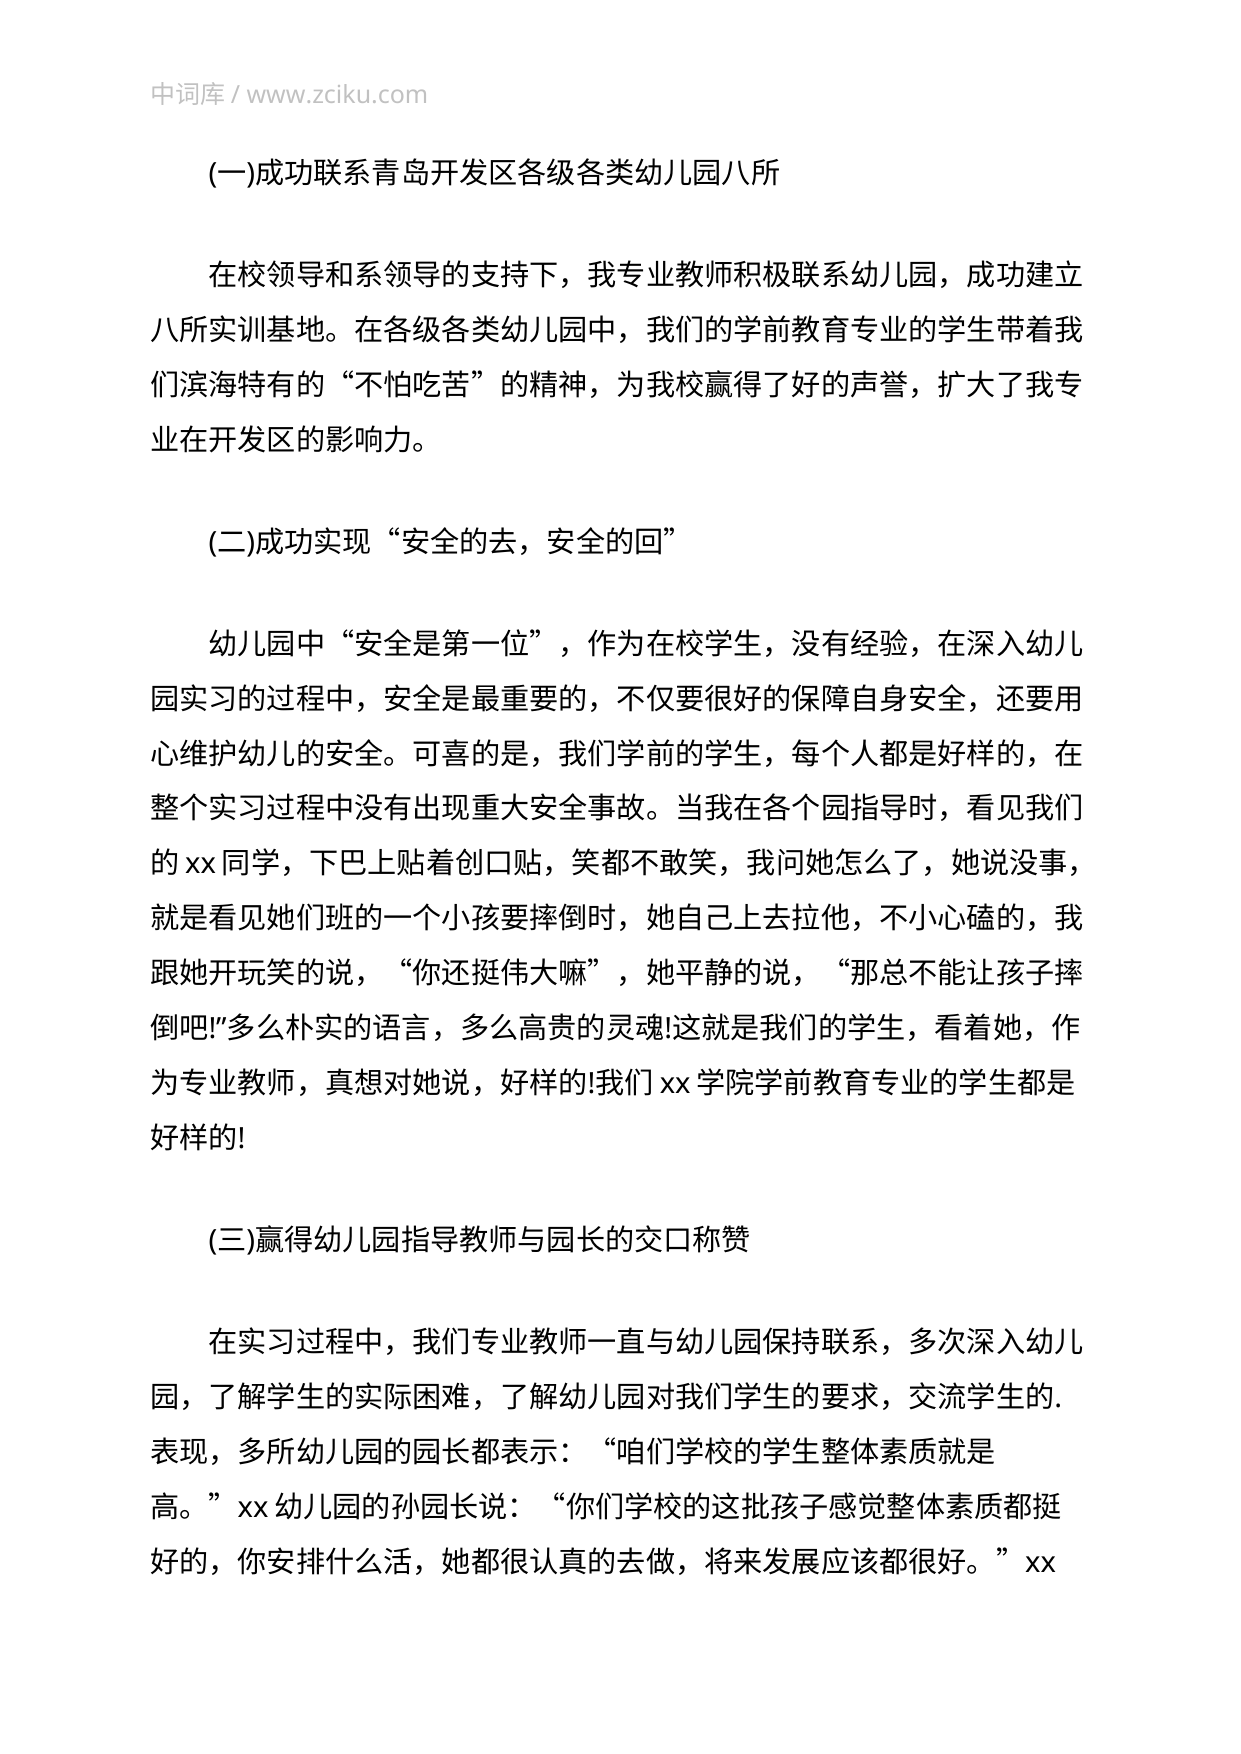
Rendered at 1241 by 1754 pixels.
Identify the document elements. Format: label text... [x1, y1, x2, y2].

text (三)赢得幼儿园指导教师与园长的交口称赞 [150, 1217, 1090, 1259]
text 幼儿园中“安全是第一位”，作为在校学生，没有经验，在深入幼儿园实习的过程中，安全是最重要的，不仅要很好的保障自身安全，还要用心维护幼儿的安全。可喜的是，我们学前的学生，每个人都是好样的，在整个实习过程中没有出现重大安全事故。当我在各个园指导时，看见我们的xx同学，下巴上贴着创口贴，笑都不敢笑，我问她怎么了，她说没事，就是看见她们班的一个小孩要摔倒时，她自己上去拉他，不小心磕的，我跟她开玩笑的说，“你还挺伟大嘛”，她平静的说，“那总不能让孩子摔倒吧!”多么朴实的语言，多么高贵的灵魂!这就是我们的学生，看着她，作为专业教师，真想对她说，好样的!我们xx学院学前教育专业的学生都是好样的! [150, 620, 1090, 1157]
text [150, 1319, 1090, 1581]
text (二)成功实现“安全的去，安全的回” [150, 518, 1090, 561]
text 在校领导和系领导的支持下，我专业教师积极联系幼儿园，成功建立八所实训基地。在各级各类幼儿园中，我们的学前教育专业的学生带着我们滨海特有的“不怕吃苦”的精神，为我校赢得了好的声誉，扩大了我专业在开发区的影响力。 [150, 252, 1090, 459]
text (一)成功联系青岛开发区各级各类幼儿园八所 [150, 150, 1090, 192]
